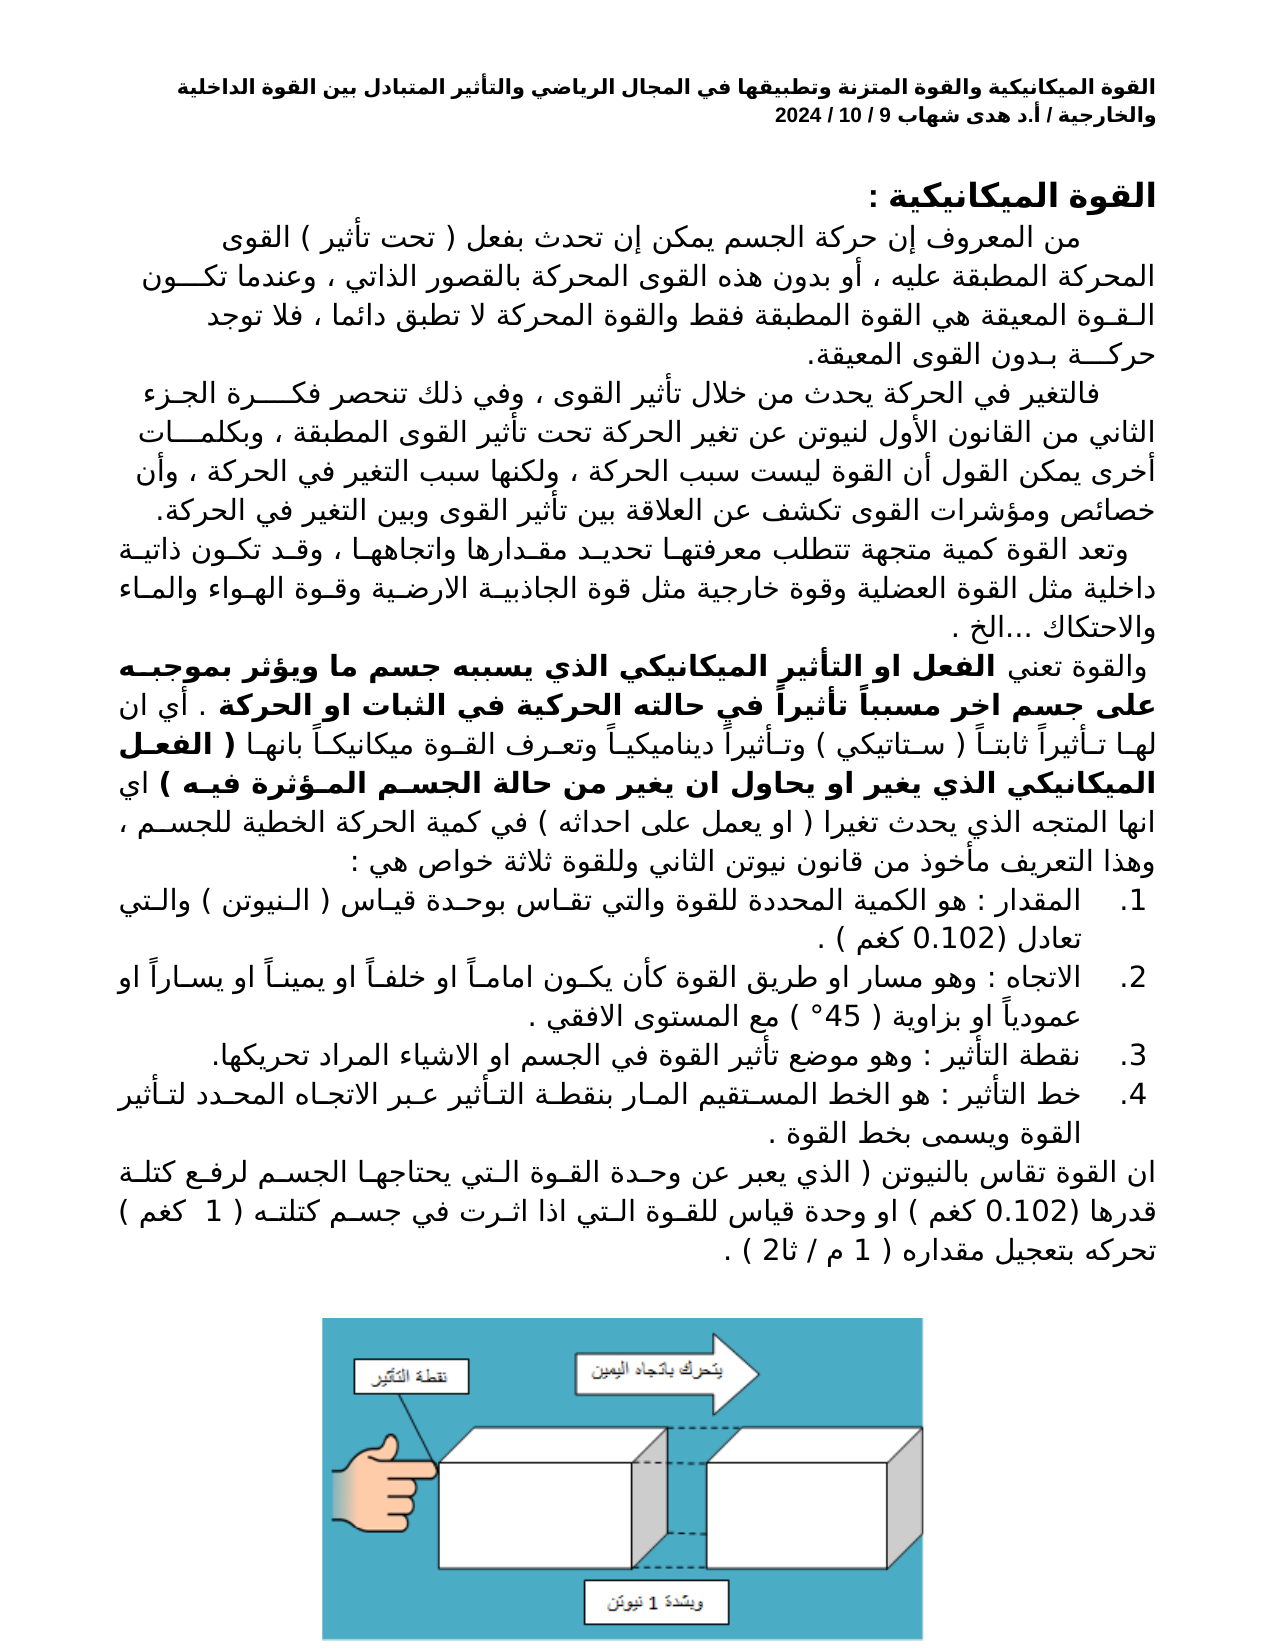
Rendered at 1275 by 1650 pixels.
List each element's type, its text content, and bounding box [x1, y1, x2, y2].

list نقطة التأثير : وهو موضع تأثير القوة في الجسم او الاشياء المراد تحريكها. [118, 1039, 1119, 1073]
list الاتجاه : وهو مسار او طريق القوة كأن يكون اماماً او خلفاً او يميناً او يساراً او عمودياً او بزاوية ( 45° ) مع المستوى الافقي . [118, 961, 1119, 1034]
text فالتغير في الحركة يحدث من خلال تأثير القوى ، وفي ذلك تنحصر فكــــرة الجـزء الثاني من القانون الأول لنيوتن عن تغير الحركة تحت تأثير القوى المطبقة ، وبكلمـــات أخرى يمكن القول أن القوة ليست سبب الحركة ، ولكنها سبب التغير في الحركة ، وأن خصائص ومؤشرات القوى تكشف عن العلاقة بين تأثير القوى وبين التغير في الحركة. [118, 376, 1157, 527]
text القوة الميكانيكية : [118, 176, 1157, 215]
picture [321, 1318, 924, 1641]
text وتعد القوة كمية متجهة تتطلب معرفتها تحديد مقدارها واتجاهها ، وقد تكون ذاتية داخلية مثل القوة العضلية وقوة خارجية مثل قوة الجاذبية الارضية وقوة الهواء والماء والاحتكاك ...الخ . [118, 532, 1157, 644]
list خط التأثير : هو الخط المستقيم المار بنقطة التأثير عبر الاتجاه المحدد لتأثير القوة ويسمى بخط القوة . [118, 1078, 1119, 1151]
text ان القوة تقاس بالنيوتن ( الذي يعبر عن وحدة القوة التي يحتاجها الجسم لرفع كتلة قدرها (0.102 كغم ) او وحدة قياس للقوة التي اذا اثرت في جسم كتلته ( 1 كغم ) تحركه بتعجيل مقداره ( 1 م / ثا2 ) . [118, 1156, 1157, 1267]
list المقدار : هو الكمية المحددة للقوة والتي تقاس بوحدة قياس ( النيوتن ) والتي تعادل (0.102 كغم ) . [118, 883, 1119, 956]
text والقوة تعني الفعل او التأثير الميكانيكي الذي يسببه جسم ما ويؤثر بموجبه على جسم اخر مسبباً تأثيراً في حالته الحركية في الثبات او الحركة . أي ان لها تأثيراً ثابتاً ( ستاتيكي ) وتأثيراً ديناميكياً وتعرف القوة ميكانيكاً بانها ( الفعل الميكانيكي الذي يغير او يحاول ان يغير من حالة الجسم المؤثرة فيه ) اي انها المتجه الذي يحدث تغيرا ( او يعمل على احداثه ) في كمية الحركة الخطية للجسم ، وهذا التعريف مأخوذ من قانون نيوتن الثاني وللقوة ثلاثة خواص هي : [118, 649, 1157, 878]
text من المعروف إن حركة الجسم يمكن إن تحدث بفعل ( تحت تأثير ) القوى المحركة المطبقة عليه ، أو بدون هذه القوى المحركة بالقصور الذاتي ، وعندما تكـــون الـقـوة المعيقة هي القوة المطبقة فقط والقوة المحركة لا تطبق دائما ، فلا توجد حركـــة بـدون القوى المعيقة. [118, 221, 1157, 371]
